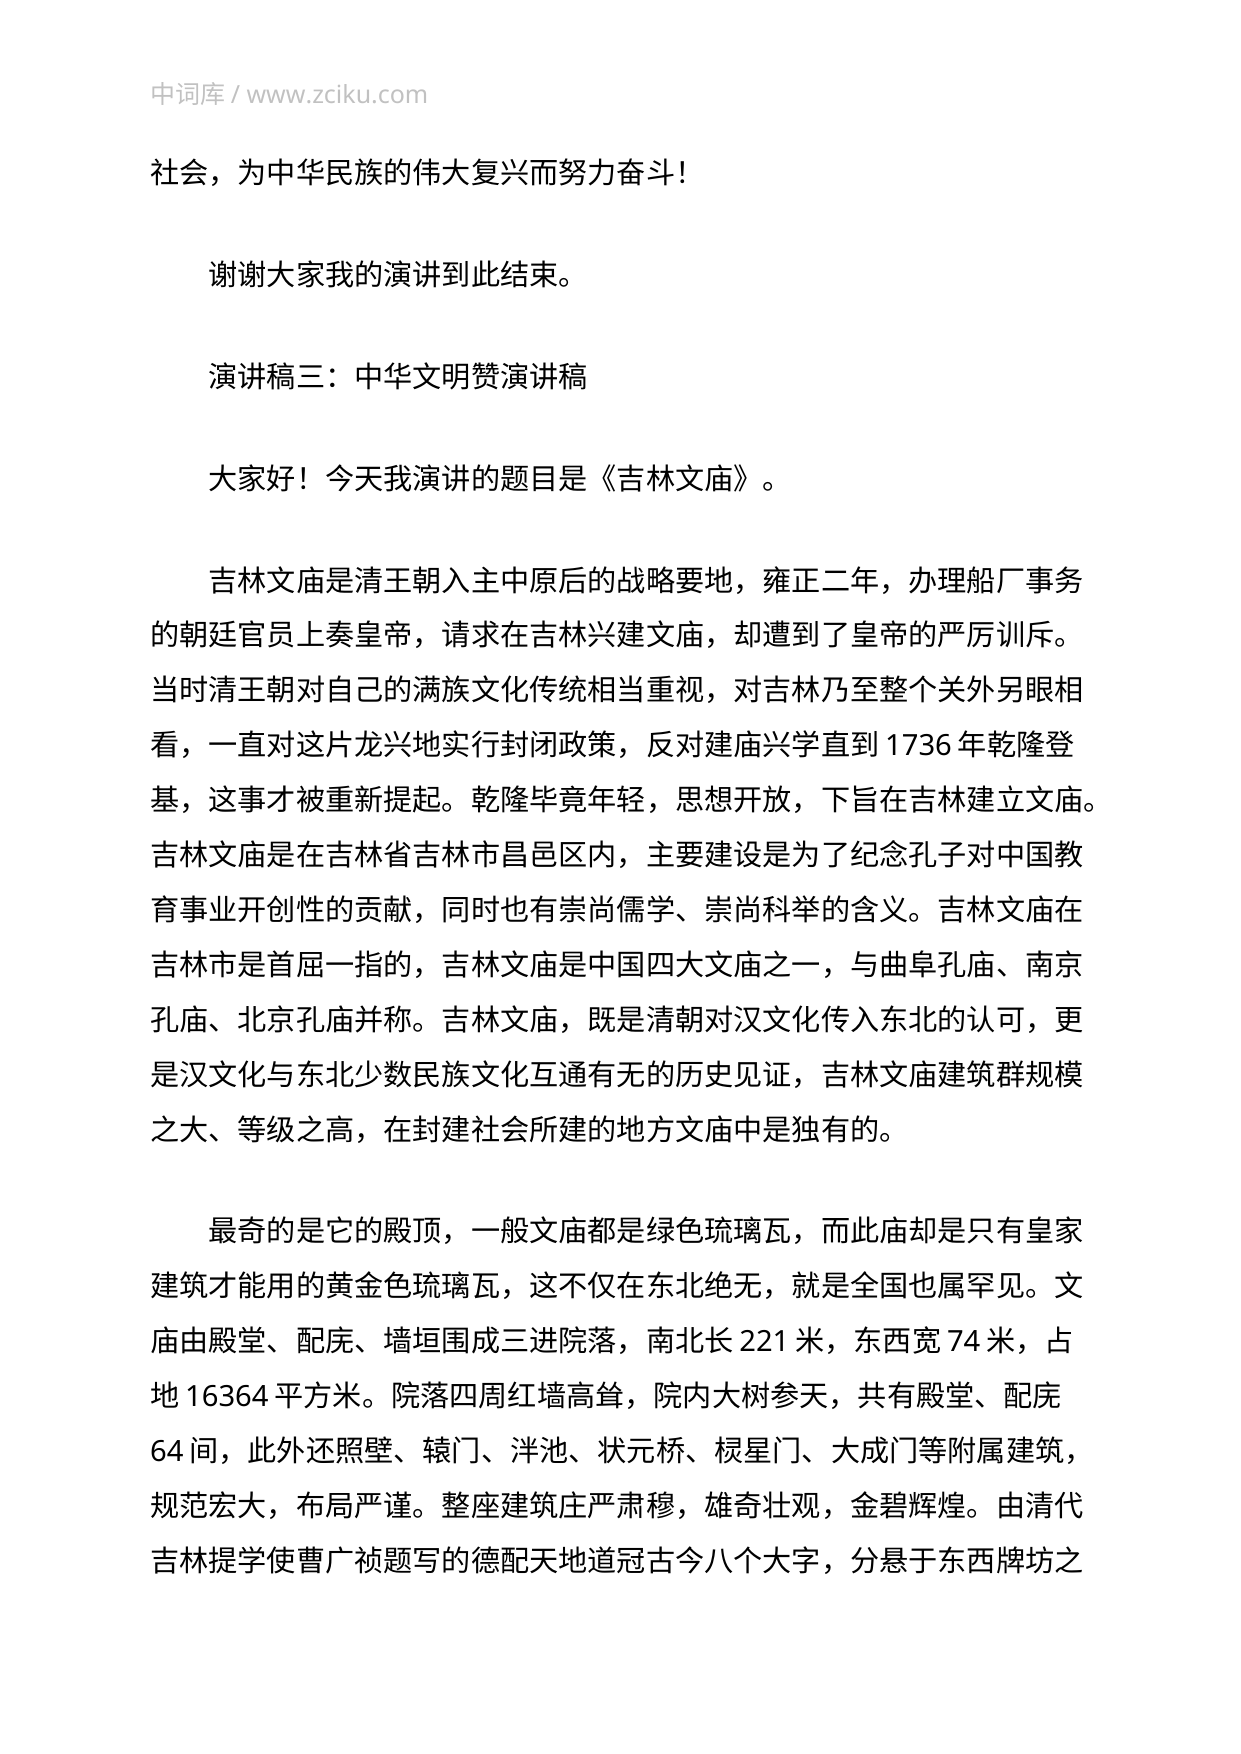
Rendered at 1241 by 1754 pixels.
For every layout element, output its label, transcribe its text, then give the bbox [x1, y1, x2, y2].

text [150, 150, 1090, 192]
text 吉林文庙是清王朝入主中原后的战略要地，雍正二年，办理船厂事务的朝廷官员上奏皇帝，请求在吉林兴建文庙，却遭到了皇帝的严厉训斥。当时清王朝对自己的满族文化传统相当重视，对吉林乃至整个关外另眼相看，一直对这片龙兴地实行封闭政策，反对建庙兴学直到1736年乾隆登基，这事才被重新提起。乾隆毕竟年轻，思想开放，下旨在吉林建立文庙。吉林文庙是在吉林省吉林市昌邑区内，主要建设是为了纪念孔子对中国教育事业开创性的贡献，同时也有崇尚儒学、崇尚科举的含义。吉林文庙在吉林市是首屈一指的，吉林文庙是中国四大文庙之一，与曲阜孔庙、南京孔庙、北京孔庙并称。吉林文庙，既是清朝对汉文化传入东北的认可，更是汉文化与东北少数民族文化互通有无的历史见证，吉林文庙建筑群规模之大、等级之高，在封建社会所建的地方文庙中是独有的。 [150, 557, 1090, 1148]
text 大家好！今天我演讲的题目是《吉林文庙》。 [150, 455, 1090, 498]
text 谢谢大家我的演讲到此结束。 [150, 252, 1090, 294]
text 演讲稿三：中华文明赞演讲稿 [150, 353, 1090, 396]
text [150, 1208, 1090, 1580]
